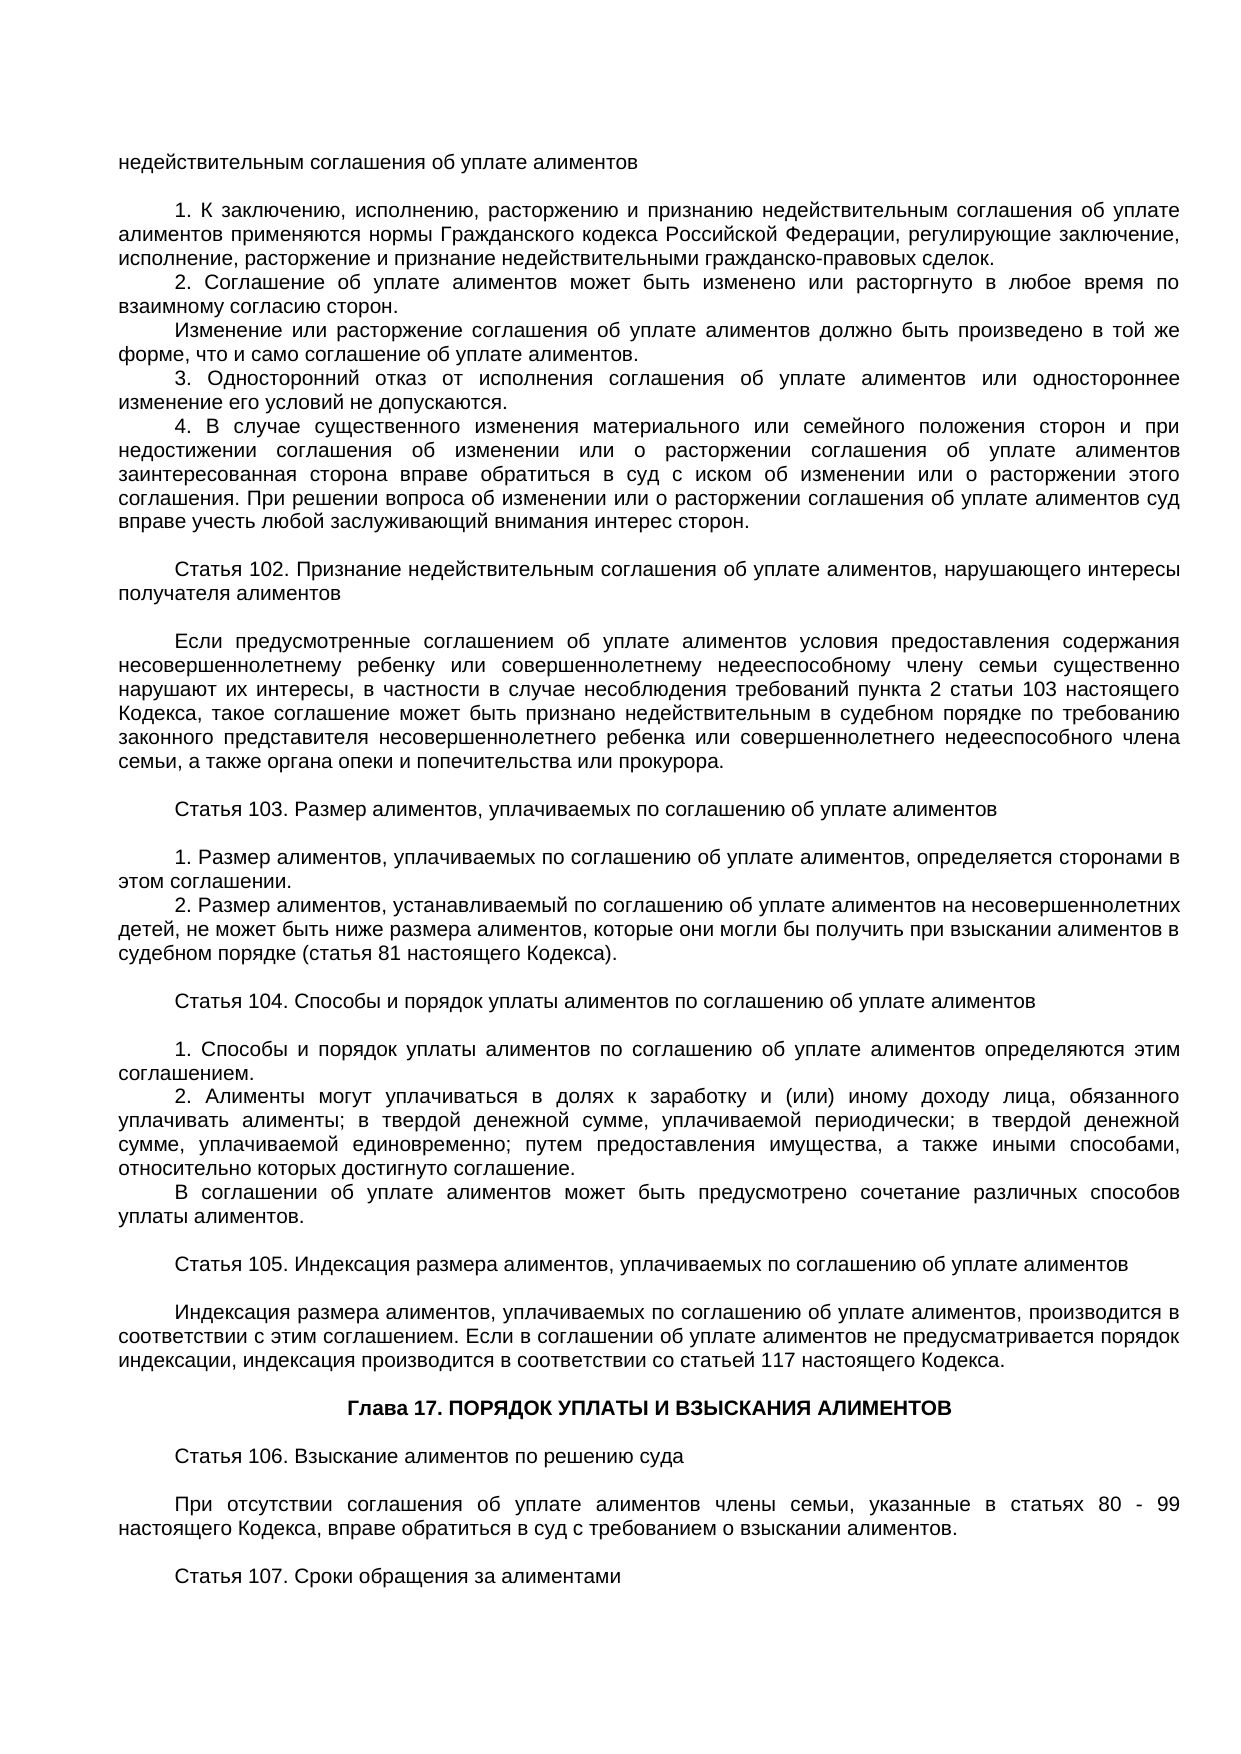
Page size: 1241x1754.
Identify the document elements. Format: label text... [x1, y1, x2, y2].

title Глава 17. ПОРЯДОК УПЛАТЫ И ВЗЫСКАНИЯ АЛИМЕНТОВ [118, 1396, 1181, 1420]
text 1. Способы и порядок уплаты алиментов по соглашению об уплате алиментов определяются этим соглашением. [118, 1036, 1181, 1084]
text 2. Размер алиментов, устанавливаемый по соглашению об уплате алиментов на несовершеннолетних детей, не может быть ниже размера алиментов, которые они могли бы получить при взыскании алиментов в судебном порядке (статья 81 настоящего Кодекса). [118, 893, 1181, 964]
text Статья 103. Размер алиментов, уплачиваемых по соглашению об уплате алиментов [118, 797, 1181, 821]
text Изменение или расторжение соглашения об уплате алиментов должно быть произведено в той же форме, что и само соглашение об уплате алиментов. [118, 318, 1181, 366]
text Статья 107. Сроки обращения за алиментами [118, 1563, 1181, 1587]
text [118, 150, 1181, 174]
text Статья 102. Признание недействительным соглашения об уплате алиментов, нарушающего интересы получателя алиментов [118, 557, 1181, 605]
text Статья 104. Способы и порядок уплаты алиментов по соглашению об уплате алиментов [118, 988, 1181, 1012]
text Статья 106. Взыскание алиментов по решению суда [118, 1444, 1181, 1468]
text 2. Соглашение об уплате алиментов может быть изменено или расторгнуто в любое время по взаимному согласию сторон. [118, 270, 1181, 318]
text В соглашении об уплате алиментов может быть предусмотрено сочетание различных способов уплаты алиментов. [118, 1180, 1181, 1228]
text Если предусмотренные соглашением об уплате алиментов условия предоставления содержания несовершеннолетнему ребенку или совершеннолетнему недееспособному члену семьи существенно нарушают их интересы, в частности в случае несоблюдения требований пункта 2 статьи 103 настоящего Кодекса, такое соглашение может быть признано недействительным в судебном порядке по требованию законного представителя несовершеннолетнего ребенка или совершеннолетнего недееспособного члена семьи, а также органа опеки и попечительства или прокурора. [118, 629, 1181, 773]
text 2. Алименты могут уплачиваться в долях к заработку и (или) иному доходу лица, обязанного уплачивать алименты; в твердой денежной сумме, уплачиваемой периодически; в твердой денежной сумме, уплачиваемой единовременно; путем предоставления имущества, а также иными способами, относительно которых достигнуто соглашение. [118, 1084, 1181, 1180]
text 1. К заключению, исполнению, расторжению и признанию недействительным соглашения об уплате алиментов применяются нормы Гражданского кодекса Российской Федерации, регулирующие заключение, исполнение, расторжение и признание недействительными гражданско-правовых сделок. [118, 198, 1181, 270]
text При отсутствии соглашения об уплате алиментов члены семьи, указанные в статьях 80 - 99 настоящего Кодекса, вправе обратиться в суд с требованием о взыскании алиментов. [118, 1492, 1181, 1539]
text 3. Односторонний отказ от исполнения соглашения об уплате алиментов или одностороннее изменение его условий не допускаются. [118, 366, 1181, 413]
text Индексация размера алиментов, уплачиваемых по соглашению об уплате алиментов, производится в соответствии с этим соглашением. Если в соглашении об уплате алиментов не предусматривается порядок индексации, индексация производится в соответствии со статьей 117 настоящего Кодекса. [118, 1300, 1181, 1372]
text Статья 105. Индексация размера алиментов, уплачиваемых по соглашению об уплате алиментов [118, 1252, 1181, 1276]
text 4. В случае существенного изменения материального или семейного положения сторон и при недостижении соглашения об изменении или о расторжении соглашения об уплате алиментов заинтересованная сторона вправе обратиться в суд с иском об изменении или о расторжении этого соглашения. При решении вопроса об изменении или о расторжении соглашения об уплате алиментов суд вправе учесть любой заслуживающий внимания интерес сторон. [118, 413, 1181, 533]
text 1. Размер алиментов, уплачиваемых по соглашению об уплате алиментов, определяется сторонами в этом соглашении. [118, 845, 1181, 893]
